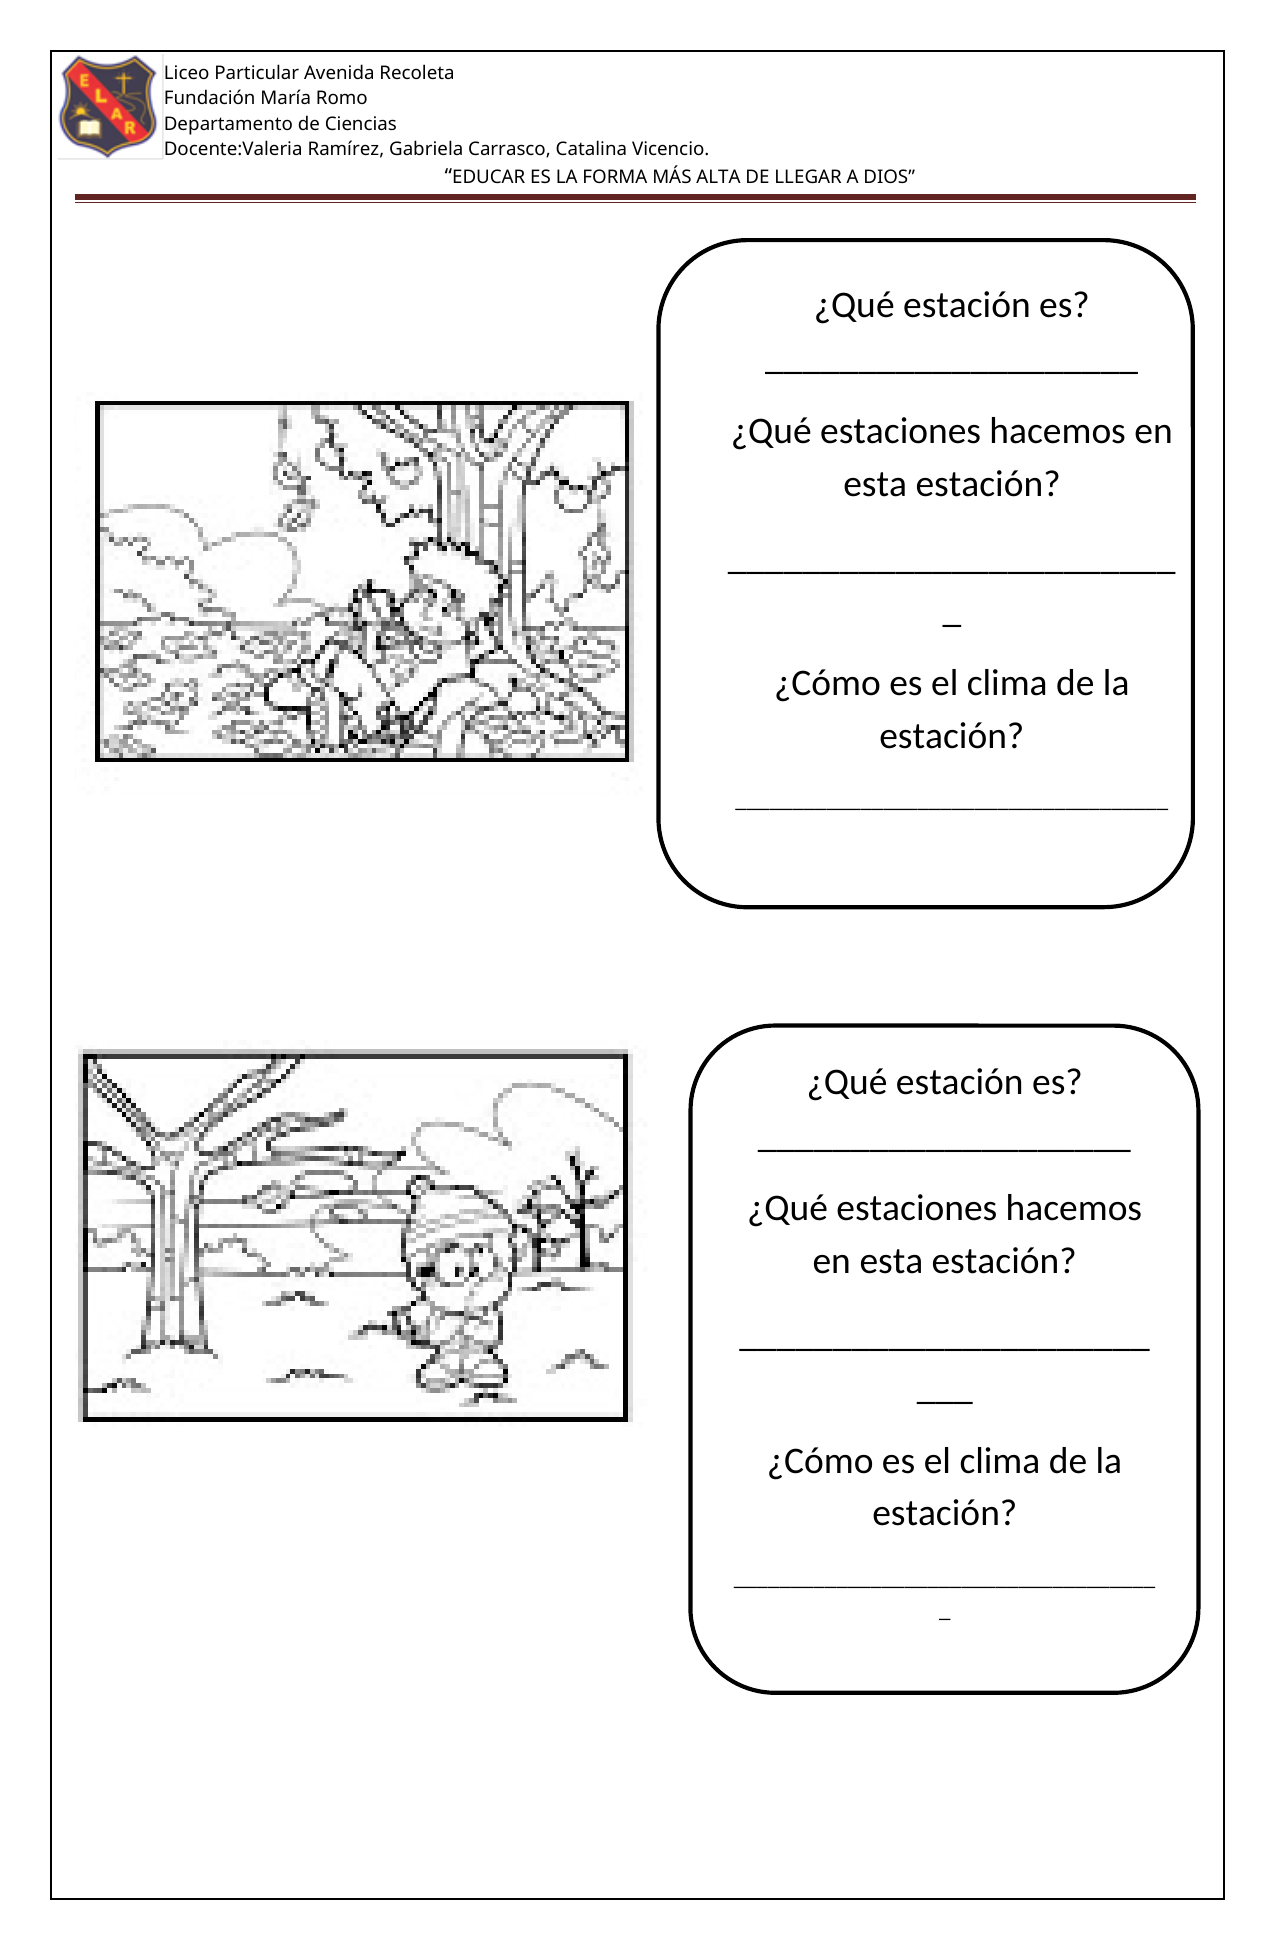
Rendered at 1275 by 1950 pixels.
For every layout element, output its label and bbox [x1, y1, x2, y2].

picture [57, 54, 164, 161]
picture [75, 392, 643, 796]
picture [75, 1024, 648, 1451]
